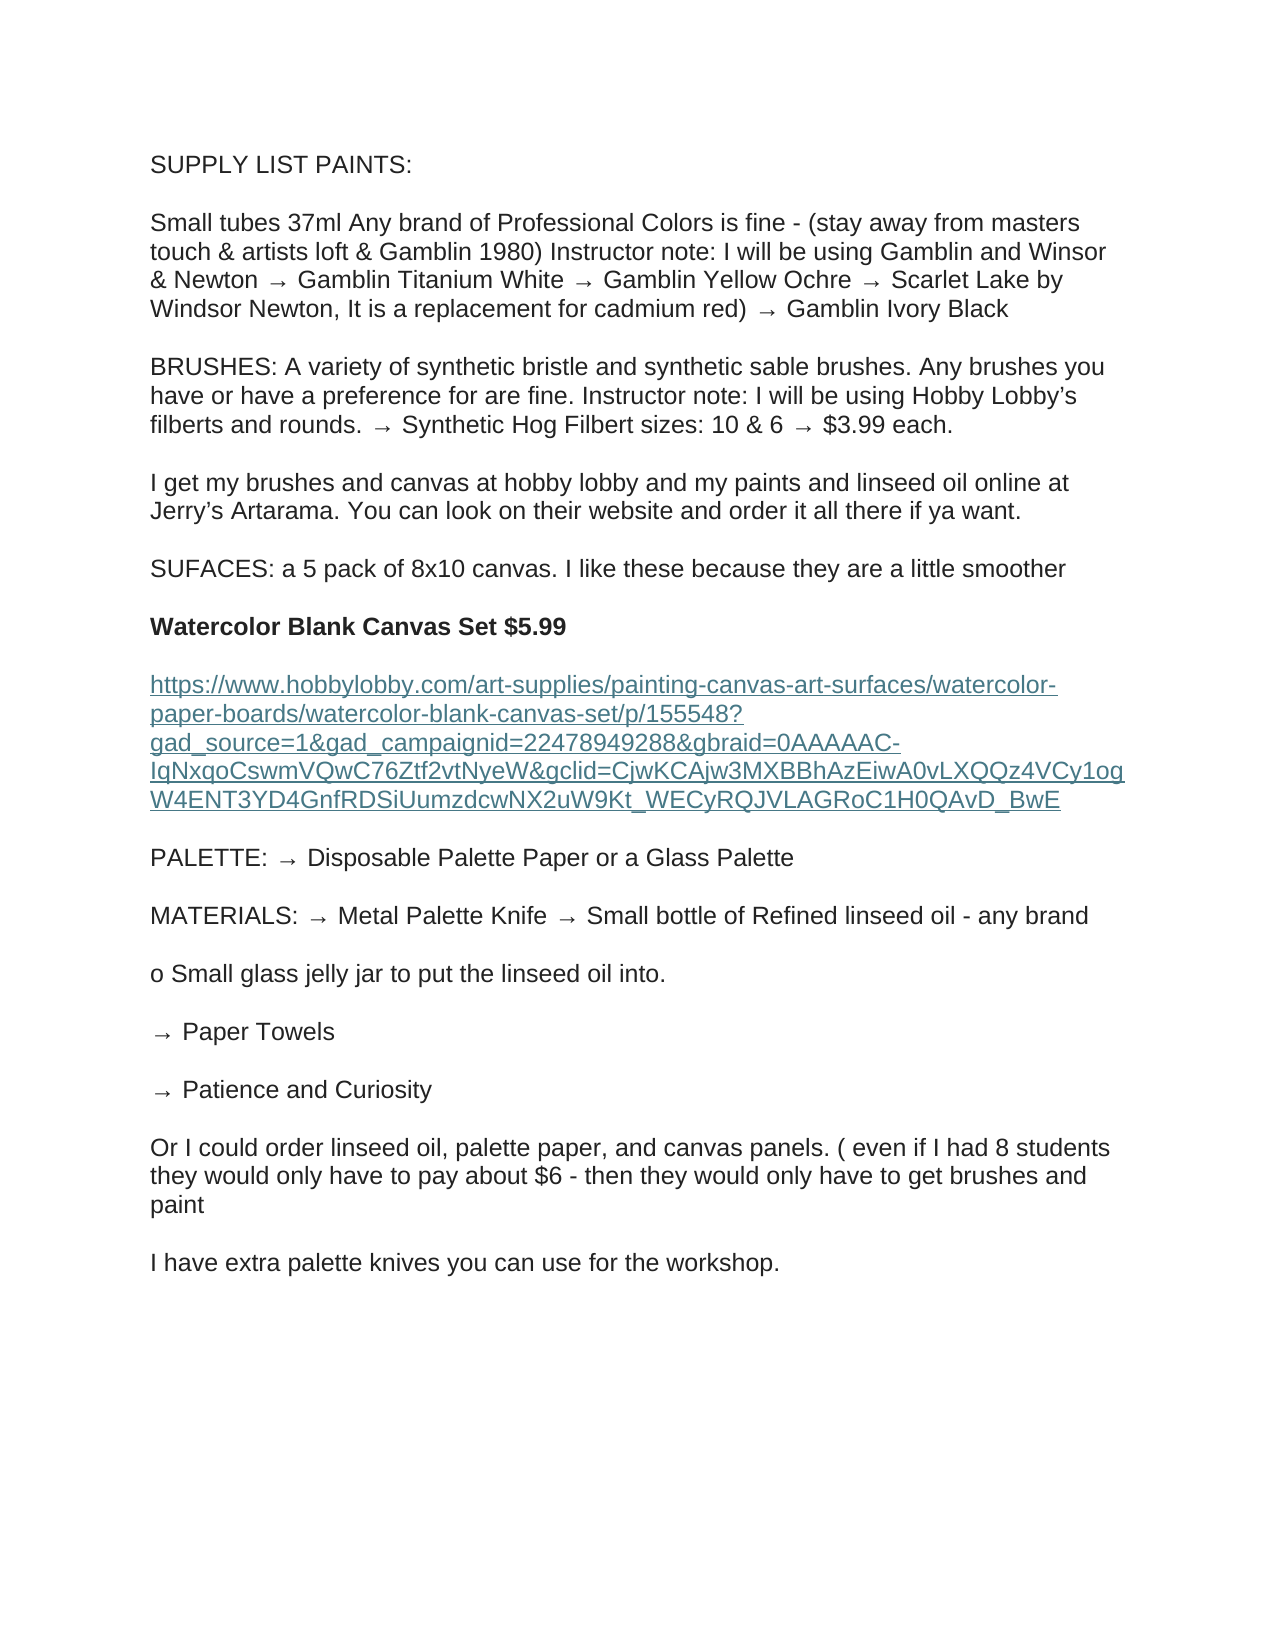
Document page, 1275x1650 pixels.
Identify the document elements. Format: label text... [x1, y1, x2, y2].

text o Small glass jelly jar to put the linseed oil into. [150, 959, 1125, 987]
text I get my brushes and canvas at hobby lobby and my paints and linseed oil online at Jerry’s Artarama. You can look on their website and order it all there if ya want. [150, 467, 1125, 525]
text PALETTE: → Disposable Palette Paper or a Glass Palette [150, 843, 1125, 872]
text → Paper Towels [150, 1017, 1125, 1045]
text https://www.hobbylobby.com/art-supplies/painting-canvas-art-surfaces/watercolor-paper-boards/watercolor-blank-canvas-set/p/155548?gad_source=1&gad_campaignid=22478949288&gbraid=0AAAAAC-IqNxqoCswmVQwC76Ztf2vtNyeW&gclid=CjwKCAjw3MXBBhAzEiwA0vLXQQz4VCy1ogW4ENT3YD4GnfRDSiUumzdcwNX2uW9Kt_WECyRQJVLAGRoC1H0QAvD_BwE [150, 670, 1125, 781]
text https://www.hobbylobby.com/art-supplies/painting-canvas-art-surfaces/watercolor-paper-boards/watercolor-blank-canvas-set/p/155548?gad_source=1&gad_campaignid=22478949288&gbraid=0AAAAAC-IqNxqoCswmVQwC76Ztf2vtNyeW&gclid=CjwKCAjw3MXBBhAzEiwA0vLXQQz4VCy1ogW4ENT3YD4GnfRDSiUumzdcwNX2uW9Kt_WECyRQJVLAGRoC1H0QAvD_BwE [150, 783, 1125, 814]
text Or I could order linseed oil, palette paper, and canvas panels. ( even if I had 8 students they would only have to pay about $6 - then they would only have to get brushes and paint [150, 1132, 1125, 1219]
text BRUSHES: A variety of synthetic bristle and synthetic sable brushes. Any brushes you have or have a preference for are fine. Instructor note: I will be using Hobby Lobby’s filberts and rounds. → Synthetic Hog Filbert sizes: 10 & 6 → $3.99 each. [150, 352, 1125, 438]
text SUFACES: a 5 pack of 8x10 canvas. I like these because they are a little smoother [150, 554, 1125, 583]
text SUPPLY LIST PAINTS: [150, 150, 1125, 179]
text → Patience and Curiosity [150, 1074, 1125, 1103]
text I have extra palette knives you can use for the workshop. [150, 1248, 1125, 1277]
text Small tubes 37ml Any brand of Professional Colors is fine - (stay away from masters touch & artists loft & Gamblin 1980) Instructor note: I will be using Gamblin and Winsor & Newton → Gamblin Titanium White → Gamblin Yellow Ochre → Scarlet Lake by Windsor Newton, It is a replacement for cadmium red) → Gamblin Ivory Black [150, 208, 1125, 323]
text Watercolor Blank Canvas Set $5.99 [150, 612, 1125, 641]
text MATERIALS: → Metal Palette Knife → Small bottle of Refined linseed oil - any brand [150, 901, 1125, 929]
